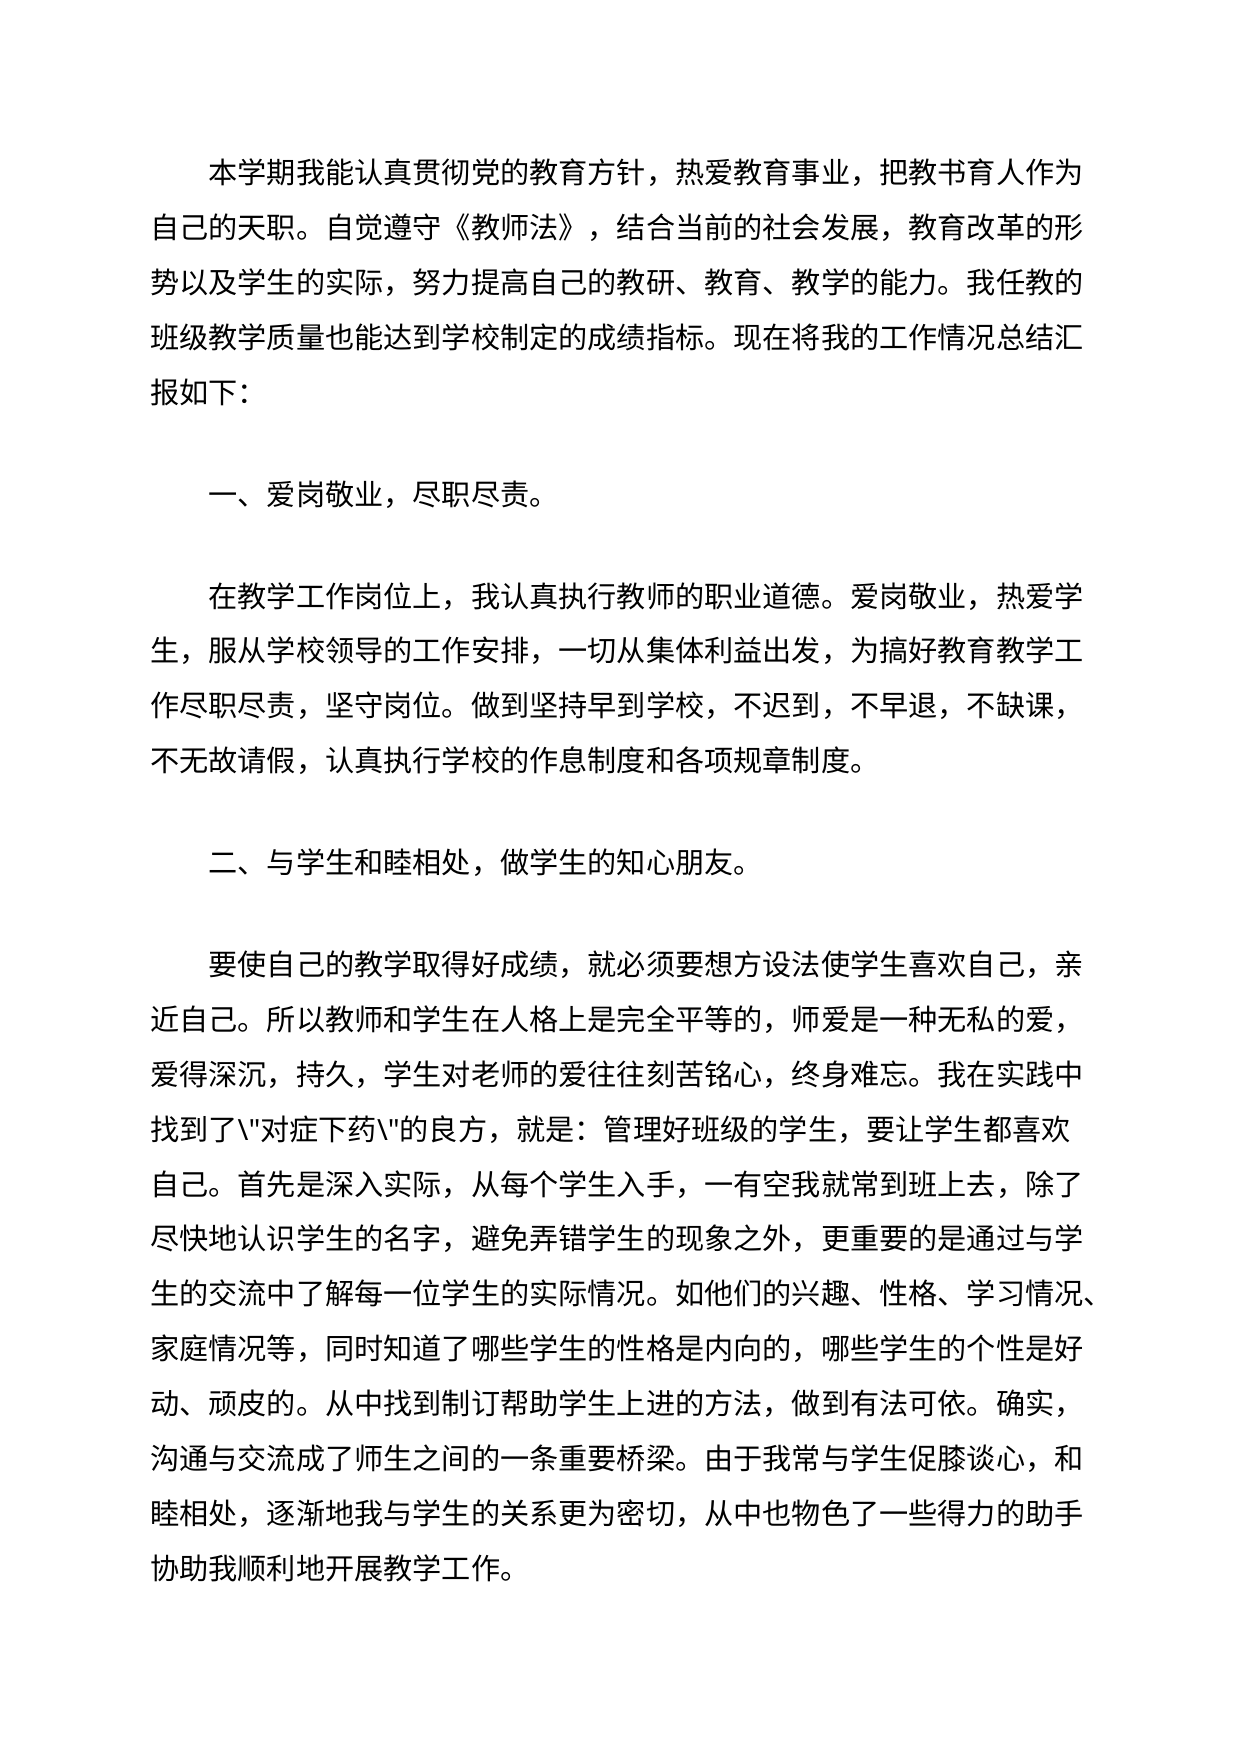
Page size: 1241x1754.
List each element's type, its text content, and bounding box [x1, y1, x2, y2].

text 要使自己的教学取得好成绩，就必须要想方设法使学生喜欢自己，亲近自己。所以教师和学生在人格上是完全平等的，师爱是一种无私的爱，爱得深沉，持久，学生对老师的爱往往刻苦铭心，终身难忘。我在实践中找到了\"对症下药\"的良方，就是：管理好班级的学生，要让学生都喜欢自己。首先是深入实际，从每个学生入手，一有空我就常到班上去，除了尽快地认识学生的名字，避免弄错学生的现象之外，更重要的是通过与学生的交流中了解每一位学生的实际情况。如他们的兴趣、性格、学习情况、家庭情况等，同时知道了哪些学生的性格是内向的，哪些学生的个性是好动、顽皮的。从中找到制订帮助学生上进的方法，做到有法可依。确实，沟通与交流成了师生之间的一条重要桥梁。由于我常与学生促膝谈心，和睦相处，逐渐地我与学生的关系更为密切，从中也物色了一些得力的助手协助我顺利地开展教学工作。 [150, 941, 1090, 1588]
text 本学期我能认真贯彻党的教育方针，热爱教育事业，把教书育人作为自己的天职。自觉遵守《教师法》，结合当前的社会发展，教育改革的形势以及学生的实际，努力提高自己的教研、教育、教学的能力。我任教的班级教学质量也能达到学校制定的成绩指标。现在将我的工作情况总结汇报如下： [150, 150, 1090, 412]
text 一、爱岗敬业，尽职尽责。 [150, 471, 1090, 514]
text 二、与学生和睦相处，做学生的知心朋友。 [150, 839, 1090, 882]
text 在教学工作岗位上，我认真执行教师的职业道德。爱岗敬业，热爱学生，服从学校领导的工作安排，一切从集体利益出发，为搞好教育教学工作尽职尽责，坚守岗位。做到坚持早到学校，不迟到，不早退，不缺课，不无故请假，认真执行学校的作息制度和各项规章制度。 [150, 573, 1090, 780]
